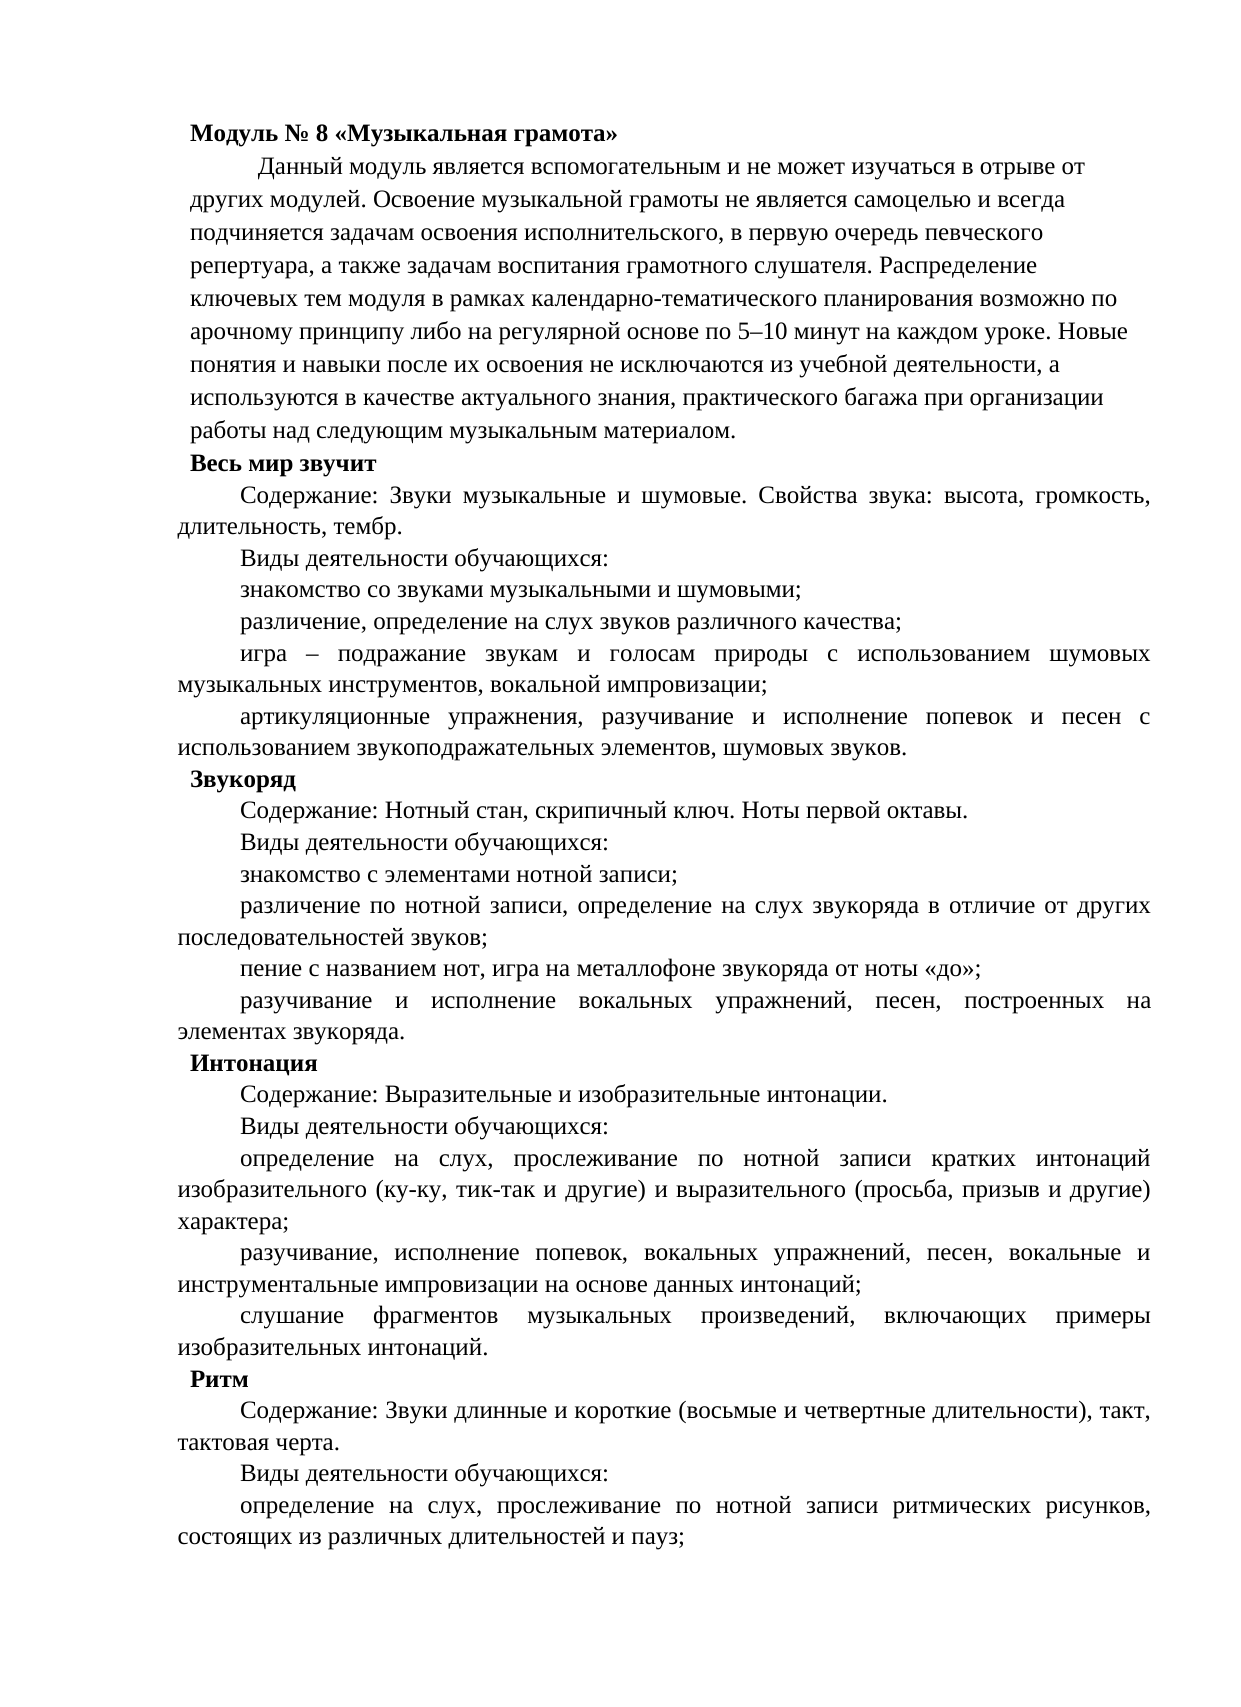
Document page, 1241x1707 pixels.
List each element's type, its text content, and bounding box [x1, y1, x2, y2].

text Виды деятельности обучающихся: [177, 1111, 1152, 1140]
text различение по нотной записи, определение на слух звукоряда в отличие от других последовательностей звуков; [177, 890, 1152, 951]
text разучивание и исполнение вокальных упражнений, песен, построенных на элементах звукоряда. [177, 985, 1152, 1045]
text Содержание: Выразительные и изобразительные интонации. [177, 1079, 1152, 1108]
text Ритм [190, 1364, 1152, 1392]
text знакомство с элементами нотной записи; [177, 859, 1152, 887]
text Интонация [190, 1048, 1152, 1077]
text Содержание: Звуки длинные и короткие (восьмые и четвертные длительности), такт, тактовая черта. [177, 1395, 1152, 1456]
text Весь мир звучит [190, 448, 1152, 477]
text Виды деятельности обучающихся: [177, 543, 1152, 572]
text Содержание: Звуки музыкальные и шумовые. Свойства звука: высота, громкость, длительность, тембр. [177, 480, 1152, 540]
text различение, определение на слух звуков различного качества; [177, 606, 1152, 635]
text Звукоряд [190, 764, 1152, 793]
text разучивание, исполнение попевок, вокальных упражнений, песен, вокальные и инструментальные импровизации на основе данных интонаций; [177, 1237, 1152, 1298]
text Виды деятельности обучающихся: [177, 1458, 1152, 1487]
text определение на слух, прослеживание по нотной записи кратких интонаций изобразительного (ку-ку, тик-так и другие) и выразительного (просьба, призыв и другие) характера; [177, 1143, 1152, 1234]
text знакомство со звуками музыкальными и шумовыми; [177, 574, 1152, 603]
text Данный модуль является вспомогательным и не может изучаться в отрыве от других модулей. Освоение музыкальной грамоты не является самоцелью и всегда подчиняется задачам освоения исполнительского, в первую очередь певческого репертуара, а также задачам воспитания грамотного слушателя. Распределение ключевых тем модуля в рамках календарно-тематического планирования возможно по арочному принципу либо на регулярной основе по 5–10 минут на каждом уроке. Новые понятия и навыки после их освоения не исключаются из учебной деятельности, а используются в качестве актуального знания, практического багажа при организации работы над следующим музыкальным материалом. [190, 151, 1152, 444]
text пение с названием нот, игра на металлофоне звукоряда от ноты «до»; [177, 953, 1152, 982]
text определение на слух, прослеживание по нотной записи ритмических рисунков, состоящих из различных длительностей и пауз; [177, 1490, 1152, 1550]
text слушание фрагментов музыкальных произведений, включающих примеры изобразительных интонаций. [177, 1301, 1152, 1361]
text артикуляционные упражнения, разучивание и исполнение попевок и песен с использованием звукоподражательных элементов, шумовых звуков. [177, 701, 1152, 761]
text Содержание: Нотный стан, скрипичный ключ. Ноты первой октавы. [177, 796, 1152, 824]
text Модуль № 8 «Музыкальная грамота» [190, 118, 1152, 147]
text Виды деятельности обучающихся: [177, 827, 1152, 856]
text игра – подражание звукам и голосам природы с использованием шумовых музыкальных инструментов, вокальной импровизации; [177, 638, 1152, 698]
